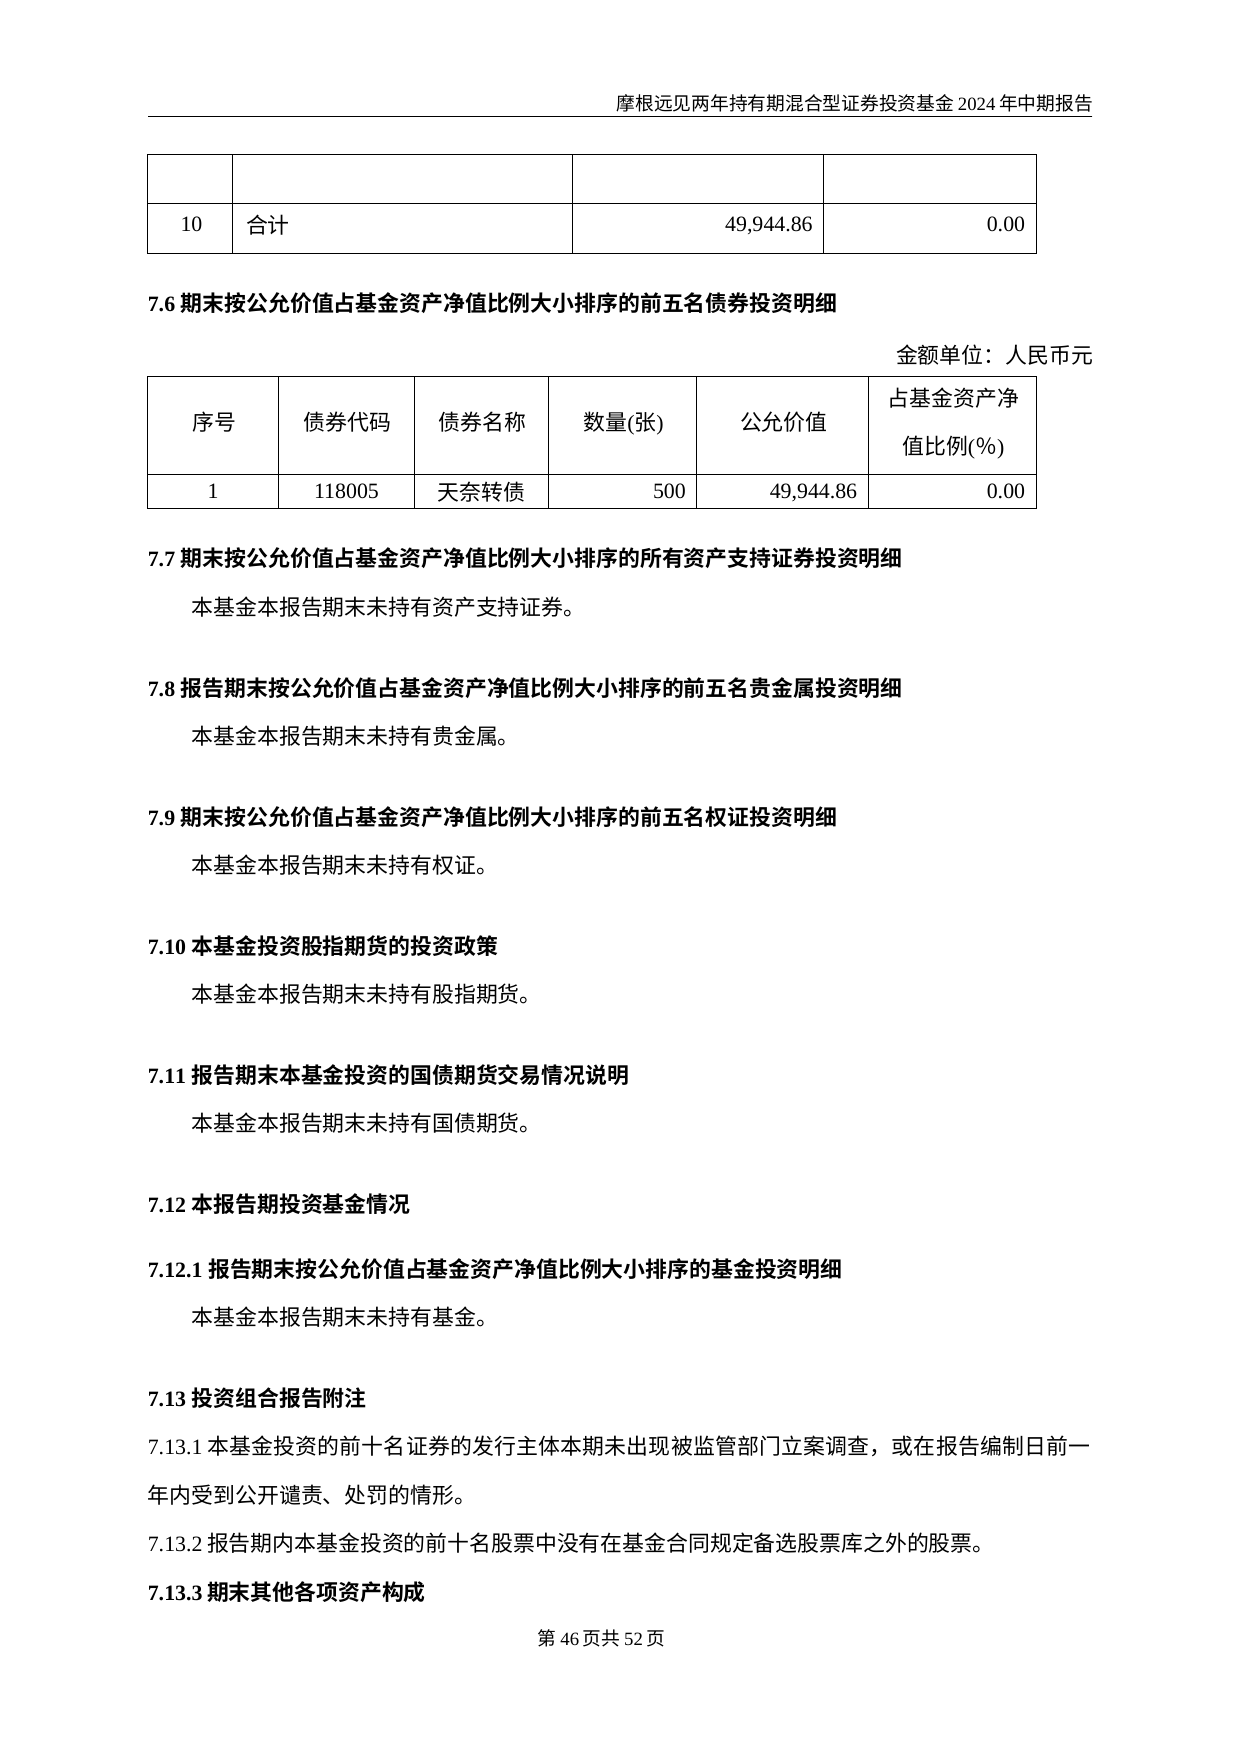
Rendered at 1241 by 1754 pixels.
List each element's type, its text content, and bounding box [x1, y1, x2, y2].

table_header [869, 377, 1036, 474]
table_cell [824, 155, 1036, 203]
text 7.13.2报告期内本基金投资的前十名股票中没有在基金合同规定备选股票库之外的股票。 [148, 1526, 1092, 1558]
text 本基金本报告期末未持有基金。 [148, 1300, 1092, 1332]
subtitle 7.12 本报告期投资基金情况 [148, 1187, 1092, 1219]
subtitle 7.8 报告期末按公允价值占基金资产净值比例大小排序的前五名贵金属投资明细 [148, 670, 1092, 703]
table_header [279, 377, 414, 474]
text 本基金本报告期末未持有股指期货。 [148, 977, 1092, 1009]
subtitle 7.10 本基金投资股指期货的投资政策 [148, 928, 1092, 961]
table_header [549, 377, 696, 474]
text 金额单位：人民币元 [149, 337, 1092, 370]
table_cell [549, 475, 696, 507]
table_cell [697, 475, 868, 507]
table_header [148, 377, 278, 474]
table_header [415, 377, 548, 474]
text 本基金本报告期末未持有国债期货。 [148, 1106, 1092, 1138]
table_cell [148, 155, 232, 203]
subtitle 7.9 期末按公允价值占基金资产净值比例大小排序的前五名权证投资明细 [148, 799, 1092, 832]
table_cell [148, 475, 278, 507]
subtitle 7.13 投资组合报告附注 [148, 1381, 1092, 1413]
subtitle 7.6 期末按公允价值占基金资产净值比例大小排序的前五名债券投资明细 [148, 286, 1092, 318]
subtitle 7.7 期末按公允价值占基金资产净值比例大小排序的所有资产支持证券投资明细 [148, 541, 1092, 573]
text 7.13.1本基金投资的前十名证券的发行主体本期未出现被监管部门立案调查，或在报告编制日前一年内受到公开谴责、处罚的情形。 [148, 1429, 1092, 1510]
text 本基金本报告期末未持有权证。 [148, 848, 1092, 880]
subtitle 7.11 报告期末本基金投资的国债期货交易情况说明 [148, 1058, 1092, 1090]
text 7.12.1 报告期末按公允价值占基金资产净值比例大小排序的基金投资明细 [148, 1251, 1092, 1284]
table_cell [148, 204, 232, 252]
text 本基金本报告期末未持有资产支持证券。 [148, 589, 1092, 622]
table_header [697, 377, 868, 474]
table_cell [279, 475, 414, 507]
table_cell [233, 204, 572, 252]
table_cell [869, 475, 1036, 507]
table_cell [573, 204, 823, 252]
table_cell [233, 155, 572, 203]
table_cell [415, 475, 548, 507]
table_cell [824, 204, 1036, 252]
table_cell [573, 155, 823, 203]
text 本基金本报告期末未持有贵金属。 [148, 718, 1092, 751]
text 7.13.3期末其他各项资产构成 [148, 1574, 1092, 1607]
